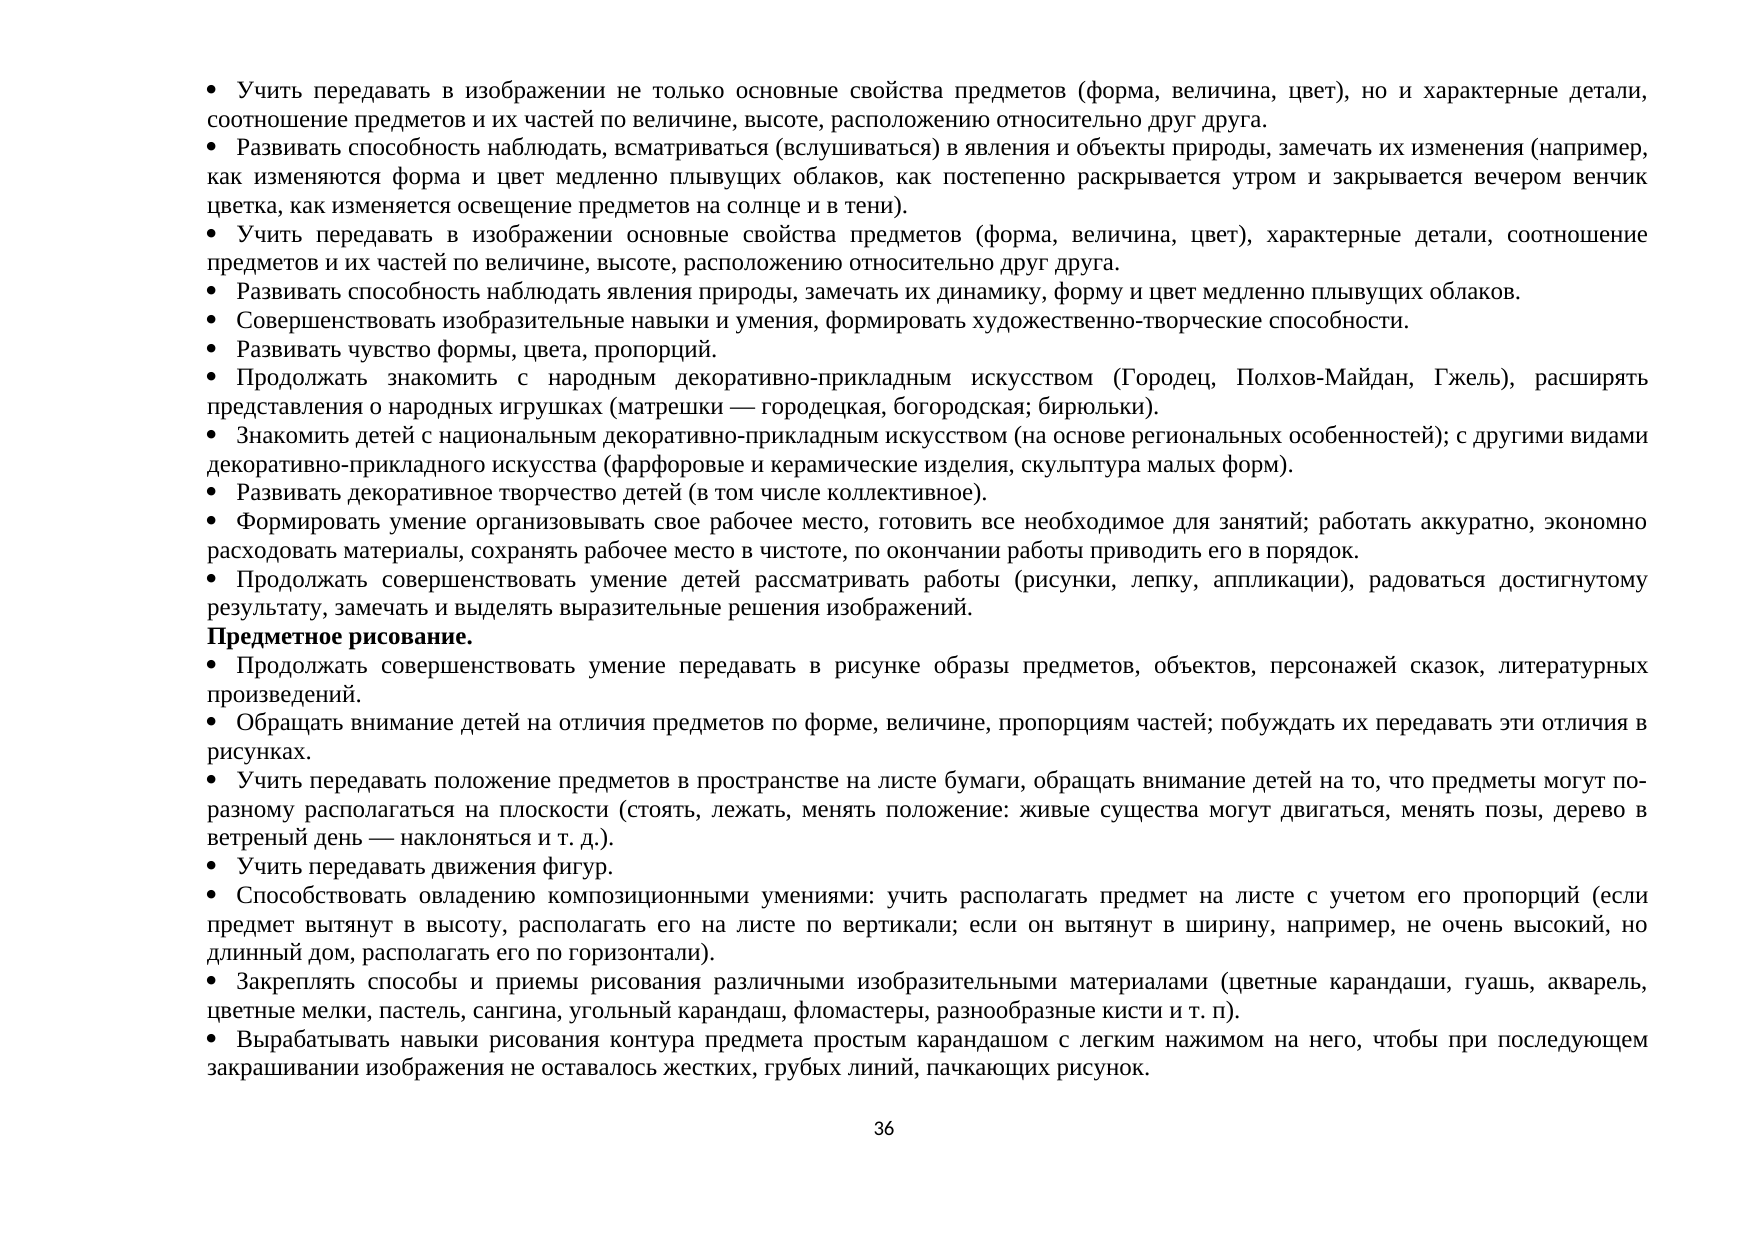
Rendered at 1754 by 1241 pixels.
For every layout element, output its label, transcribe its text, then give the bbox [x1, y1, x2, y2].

list Развивать декоративное творчество детей (в том числе коллективное). [207, 477, 1649, 506]
list Развивать чувство формы, цвета, пропорций. [207, 334, 1649, 362]
list Учить передавать положение предметов в пространстве на листе бумаги, обращать внимание детей на то, что предметы могут по-разному располагаться на плоскости (стоять, лежать, менять положение: живые существа могут двигаться, менять позы, дерево в ветреный день — наклоняться и т. д.). [207, 765, 1649, 851]
list Продолжать совершенствовать умение передавать в рисунке образы предметов, объектов, персонажей сказок, литературных произведений. [207, 650, 1649, 707]
list Развивать способность наблюдать явления природы, замечать их динамику, форму и цвет медленно плывущих облаков. [207, 276, 1649, 305]
list Совершенствовать изобразительные навыки и умения, формировать художественно-творческие способности. [207, 305, 1649, 334]
text Предметное рисование. [207, 621, 1649, 650]
list Учить передавать в изображении не только основные свойства предметов (форма, величина, цвет), но и характерные детали, соотношение предметов и их частей по величине, высоте, расположению относительно друг друга. [207, 75, 1649, 132]
list Формировать умение организовывать свое рабочее место, готовить все необходимое для занятий; работать аккуратно, экономно расходовать материалы, сохранять рабочее место в чистоте, по окончании работы приводить его в порядок. [207, 506, 1649, 564]
list Знакомить детей с национальным декоративно-прикладным искусством (на основе региональных особенностей); с другими видами декоративно-прикладного искусства (фарфоровые и керамические изделия, скульптура малых форм). [207, 420, 1649, 477]
list Обращать внимание детей на отличия предметов по форме, величине, пропорциям частей; побуждать их передавать эти отличия в рисунках. [207, 707, 1649, 765]
list Вырабатывать навыки рисования контура предмета простым карандашом с легким нажимом на него, чтобы при последующем закрашивании изображения не оставалось жестких, грубых линий, пачкающих рисунок. [207, 1024, 1649, 1081]
list Учить передавать в изображении основные свойства предметов (форма, величина, цвет), характерные детали, соотношение предметов и их частей по величине, высоте, расположению относительно друг друга. [207, 219, 1649, 276]
list Закреплять способы и приемы рисования различными изобразительными материалами (цветные карандаши, гуашь, акварель, цветные мелки, пастель, сангина, угольный карандаш, фломастеры, разнообразные кисти и т. п). [207, 966, 1649, 1024]
list Продолжать знакомить с народным декоративно-прикладным искусством (Городец, Полхов-Майдан, Гжель), расширять представления о народных игрушках (матрешки — городецкая, богородская; бирюльки). [207, 362, 1649, 420]
list Способствовать овладению композиционными умениями: учить располагать предмет на листе с учетом его пропорций (если предмет вытянут в высоту, располагать его на листе по вертикали; если он вытянут в ширину, например, не очень высокий, но длинный дом, располагать его по горизонтали). [207, 880, 1649, 966]
list Учить передавать движения фигур. [207, 851, 1649, 880]
list Развивать способность наблюдать, всматриваться (вслушиваться) в явления и объекты природы, замечать их изменения (например, как изменяются форма и цвет медленно плывущих облаков, как постепенно раскрывается утром и закрывается вечером венчик цветка, как изменяется освещение предметов на солнце и в тени). [207, 132, 1649, 219]
list Продолжать совершенствовать умение детей рассматривать работы (рисунки, лепку, аппликации), радоваться достигнутому результату, замечать и выделять выразительные решения изображений. [207, 564, 1649, 621]
